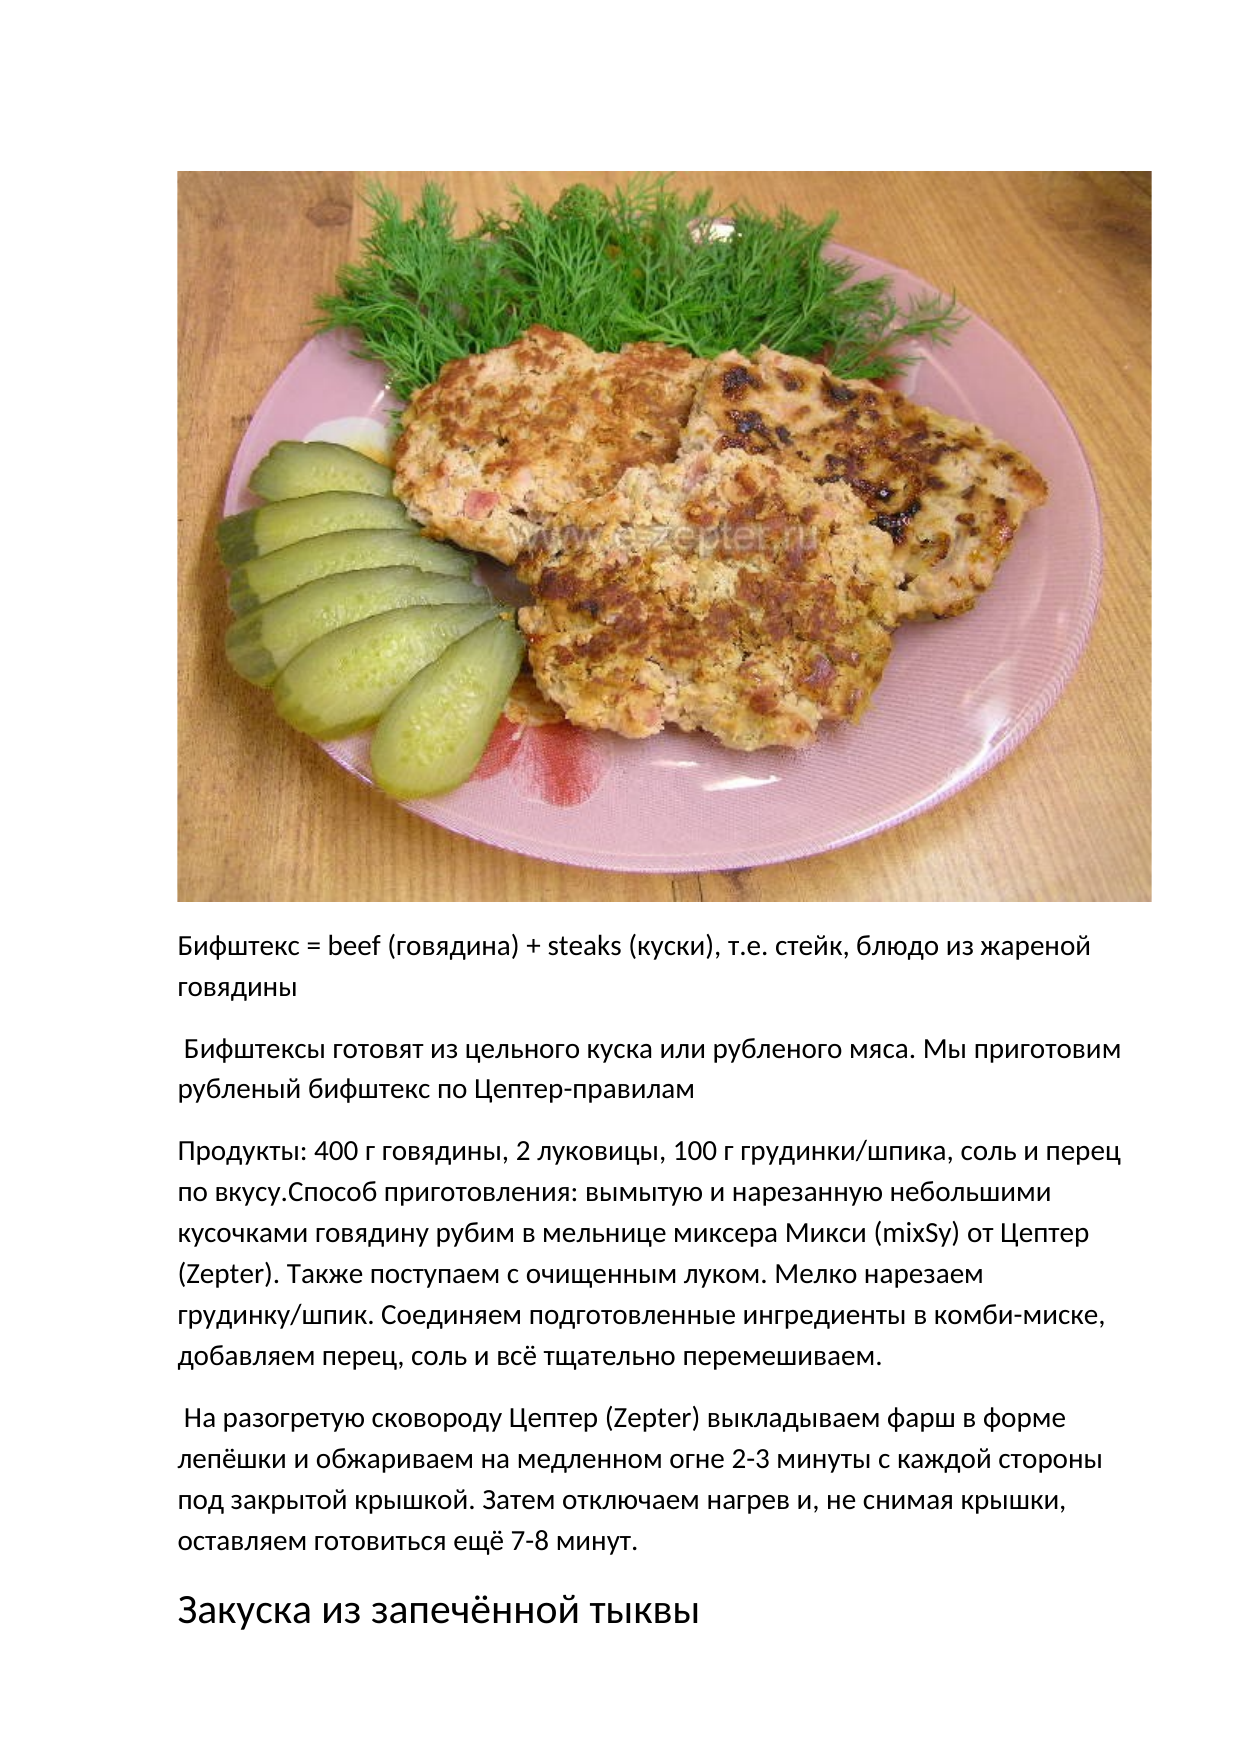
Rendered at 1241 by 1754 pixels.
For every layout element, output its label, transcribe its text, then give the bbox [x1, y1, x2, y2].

text Продукты: 400 г говядины, 2 луковицы, 100 г грудинки/шпика, соль и перец по вкусу.Способ приготовления: вымытую и нарезанную небольшими кусочками говядину рубим в мельнице миксера Микси (mixSy) от Цептер (Zepter). Также поступаем с очищенным луком. Мелко нарезаем грудинку/шпик. Соединяем подготовленные ингредиенты в комби-миске, добавляем перец, соль и всё тщательно перемешиваем. [177, 1132, 1152, 1373]
text Бифштекс = beef (говядина) + steaks (куски), т.е. стейк, блюдо из жареной говядины [177, 927, 1152, 1003]
picture [177, 171, 1152, 902]
text На разогретую сковороду Цептер (Zepter) выкладываем фарш в форме лепёшки и обжариваем на медленном огне 2-3 минуты с каждой стороны под закрытой крышкой. Затем отключаем нагрев и, не снимая крышки, оставляем готовиться ещё 7-8 минут. [177, 1399, 1152, 1557]
text Бифштексы готовят из цельного куска или рубленого мяса. Мы приготовим рубленый бифштекс по Цептер-правилам [177, 1030, 1152, 1106]
text Закуска из запечённой тыквы [177, 1583, 1152, 1634]
